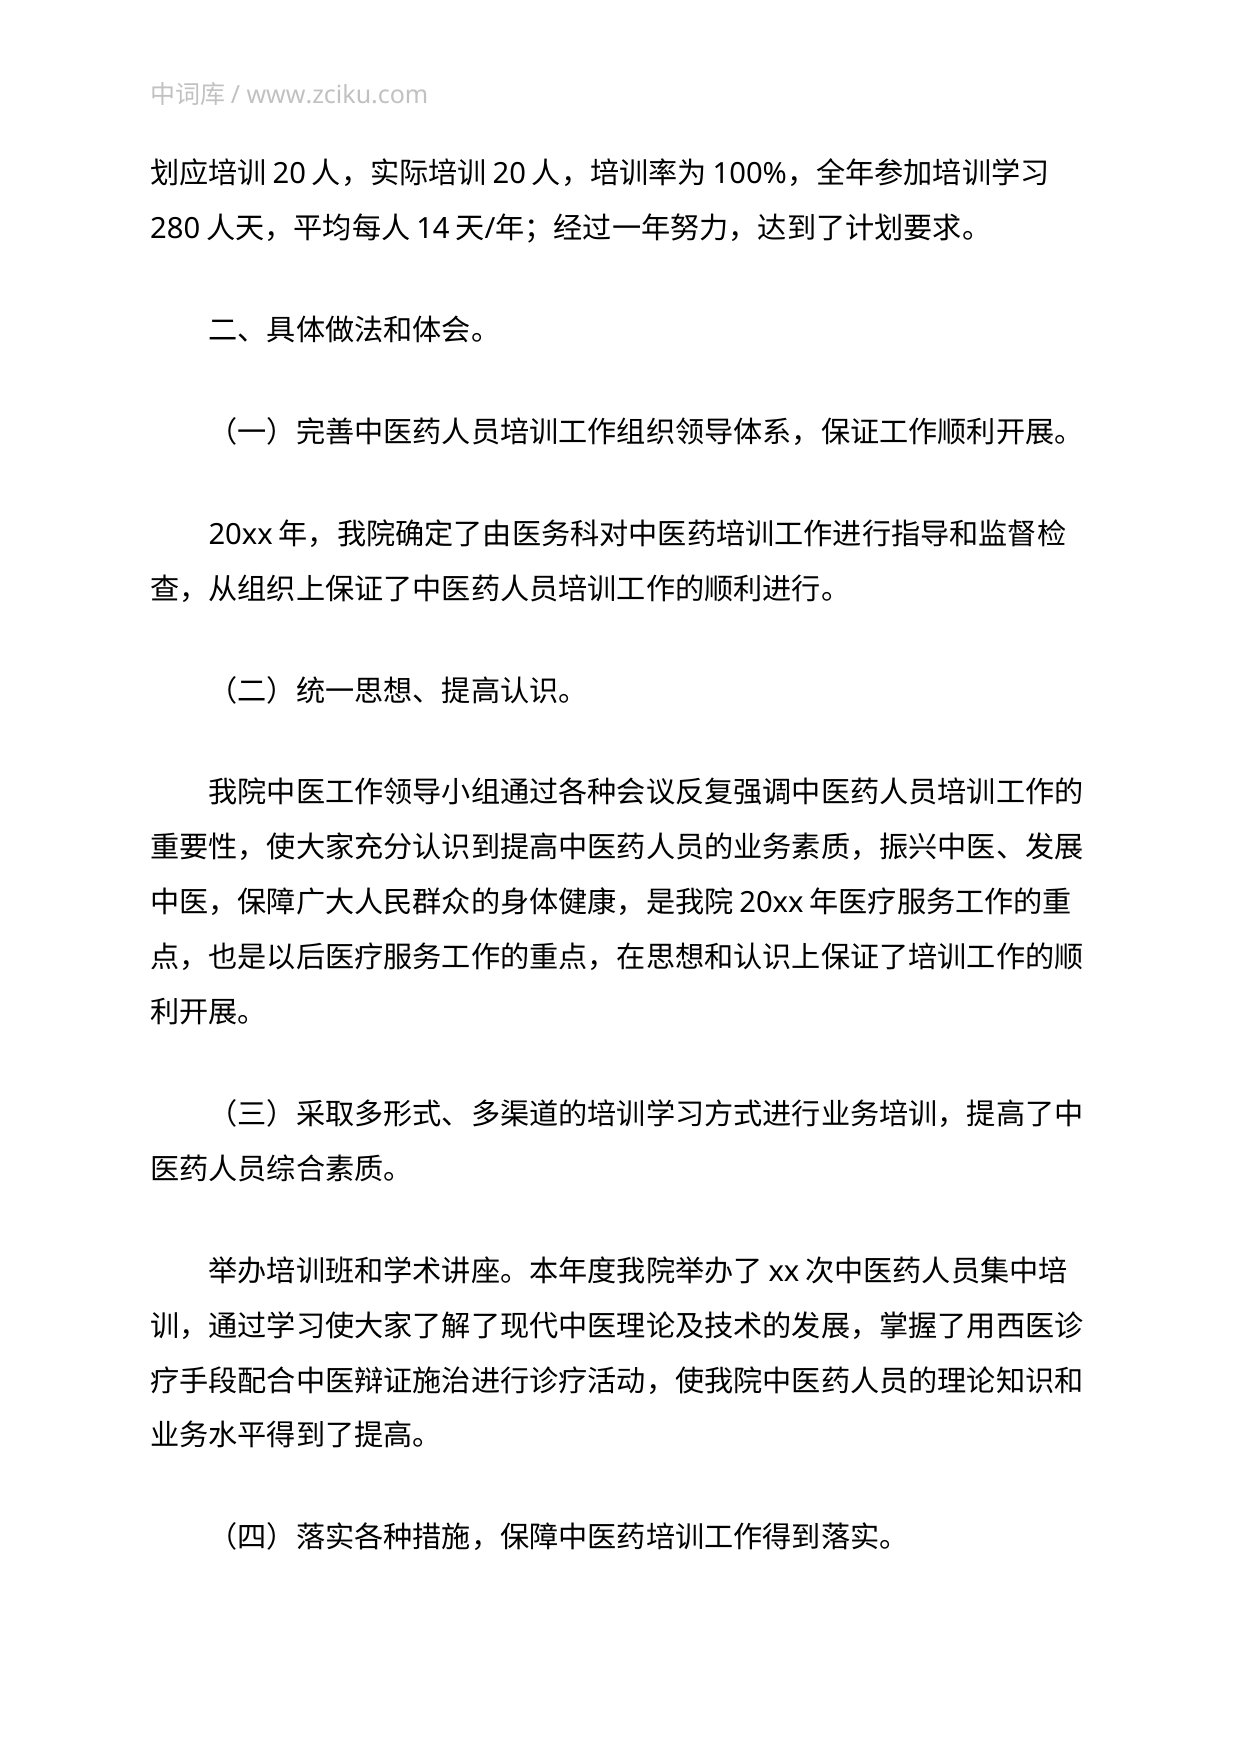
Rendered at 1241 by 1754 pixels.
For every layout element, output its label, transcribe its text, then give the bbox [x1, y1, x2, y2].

text （一）完善中医药人员培训工作组织领导体系，保证工作顺利开展。 [150, 409, 1090, 451]
text 我院中医工作领导小组通过各种会议反复强调中医药人员培训工作的重要性，使大家充分认识到提高中医药人员的业务素质，振兴中医、发展中医，保障广大人民群众的身体健康，是我院20xx年医疗服务工作的重点，也是以后医疗服务工作的重点，在思想和认识上保证了培训工作的顺利开展。 [150, 769, 1090, 1031]
text 举办培训班和学术讲座。本年度我院举办了xx次中医药人员集中培训，通过学习使大家了解了现代中医理论及技术的发展，掌握了用西医诊疗手段配合中医辩证施治进行诊疗活动，使我院中医药人员的理论知识和业务水平得到了提高。 [150, 1247, 1090, 1454]
text （四）落实各种措施，保障中医药培训工作得到落实。 [150, 1514, 1090, 1556]
text 20xx年，我院确定了由医务科对中医药培训工作进行指导和监督检查，从组织上保证了中医药人员培训工作的顺利进行。 [150, 511, 1090, 608]
text （三）采取多形式、多渠道的培训学习方式进行业务培训，提高了中医药人员综合素质。 [150, 1091, 1090, 1188]
text （二）统一思想、提高认识。 [150, 667, 1090, 709]
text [150, 150, 1090, 247]
text 二、具体做法和体会。 [150, 307, 1090, 349]
